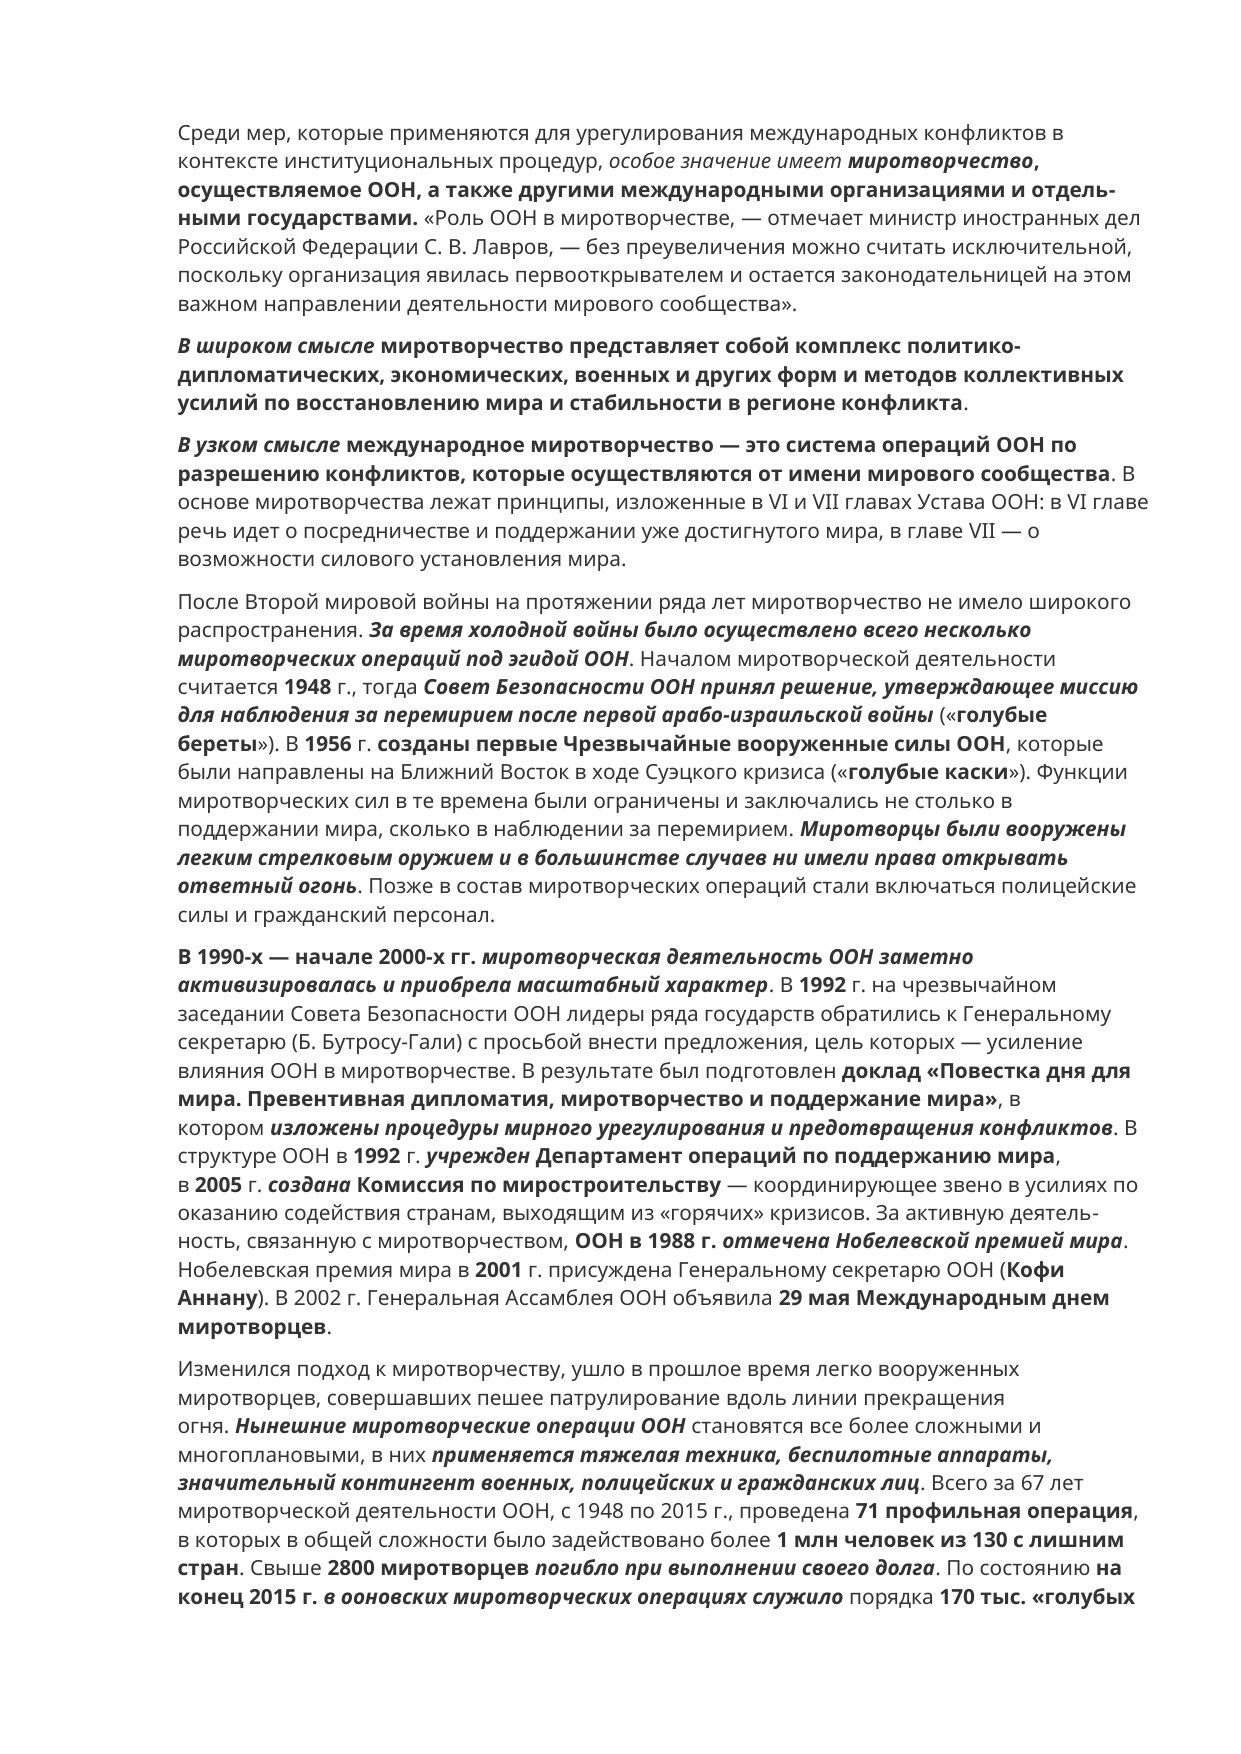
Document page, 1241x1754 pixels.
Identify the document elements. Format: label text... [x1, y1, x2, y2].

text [177, 1354, 1152, 1610]
text В 1990-х — начале 2000-х гг. миротворческая деятельность ООН заметно активизировалась и приобрела масштабный характер. В 1992 г. на чрезвычайном заседании Совета Безопасности ООН лидеры ряда государств обратились к Генеральному секретарю (Б. Бутросу-Гали) с просьбой внести предложения, цель которых — усиление влияния ООН в миротворчестве. В результате был подготовлен доклад «Повестка дня для мира. Превентивная дипломатия, миротворчество и поддержание мира», в котором изложены процедуры мирного урегулирования и предотвращения конфликтов. В структуре ООН в 1992 г. учрежден Департамент операций по поддержанию мира, в 2005 г. создана Комиссия по миростроительству — координирующее звено в усилиях по оказанию содействия странам, выходящим из «горячих» кризисов. За активную деятельность, связанную с миротворчеством, ООН в 1988 г. отмечена Нобелевской премией мира. Нобелевская премия мира в 2001 г. присуждена Генеральному секретарю ООН (Кофи Аннану). В 2002 г. Генеральная Ассамблея ООН объявила 29 мая Международным днем миротворцев. [177, 942, 1152, 1340]
text Среди мер, которые применяются для урегулирования международных конфликтов в контексте институциональных процедур, особое значение имеет миротворчество, осуществляемое ООН, а также другими международными организациями и отдельными государствами. «Роль ООН в миротворчестве, — отмечает министр иностранных дел Российской Федерации С. В. Лавров, — без преувеличения можно считать исключительной, поскольку организация явилась первооткрывателем и остается законодательницей на этом важном направлении деятельности мирового сообщества». [177, 118, 1152, 317]
text В широком смысле миротворчество представляет собой комплекс политико-дипломатических, экономических, военных и других форм и методов коллективных усилий по восстановлению мира и стабильности в регионе конфликта. [177, 331, 1152, 417]
text В узком смысле международное миротворчество — это система операций ООН по разрешению конфликтов, которые осуществляются от имени мирового сообщества. В основе миротворчества лежат принципы, изложенные в VI и VII главах Устава ООН: в VI главе речь идет о посредничестве и поддержании уже достигнутого мира, в главе VII — о возможности силового установления мира. [177, 431, 1152, 573]
text После Второй мировой войны на протяжении ряда лет миротворчество не имело широкого распространения. За время холодной войны было осуществлено всего несколько миротворческих операций под эгидой ООН. Началом миротворческой деятельности считается 1948 г., тогда Совет Безопасности ООН принял решение, утверждающее миссию для наблюдения за перемирием после первой арабо-израильской войны («голубые береты»). В 1956 г. созданы первые Чрезвычайные вооруженные силы ООН, которые были направлены на Ближний Восток в ходе Суэцкого кризиса («голубые каски»). Функции миротворческих сил в те времена были ограничены и заключались не столько в поддержании мира, сколько в наблюдении за перемирием. Миротворцы были вооружены легким стрелковым оружием и в большинстве случаев ни имели права открывать ответный огонь. Позже в состав миротворческих операций стали включаться полицейские силы и гражданский персонал. [177, 587, 1152, 928]
